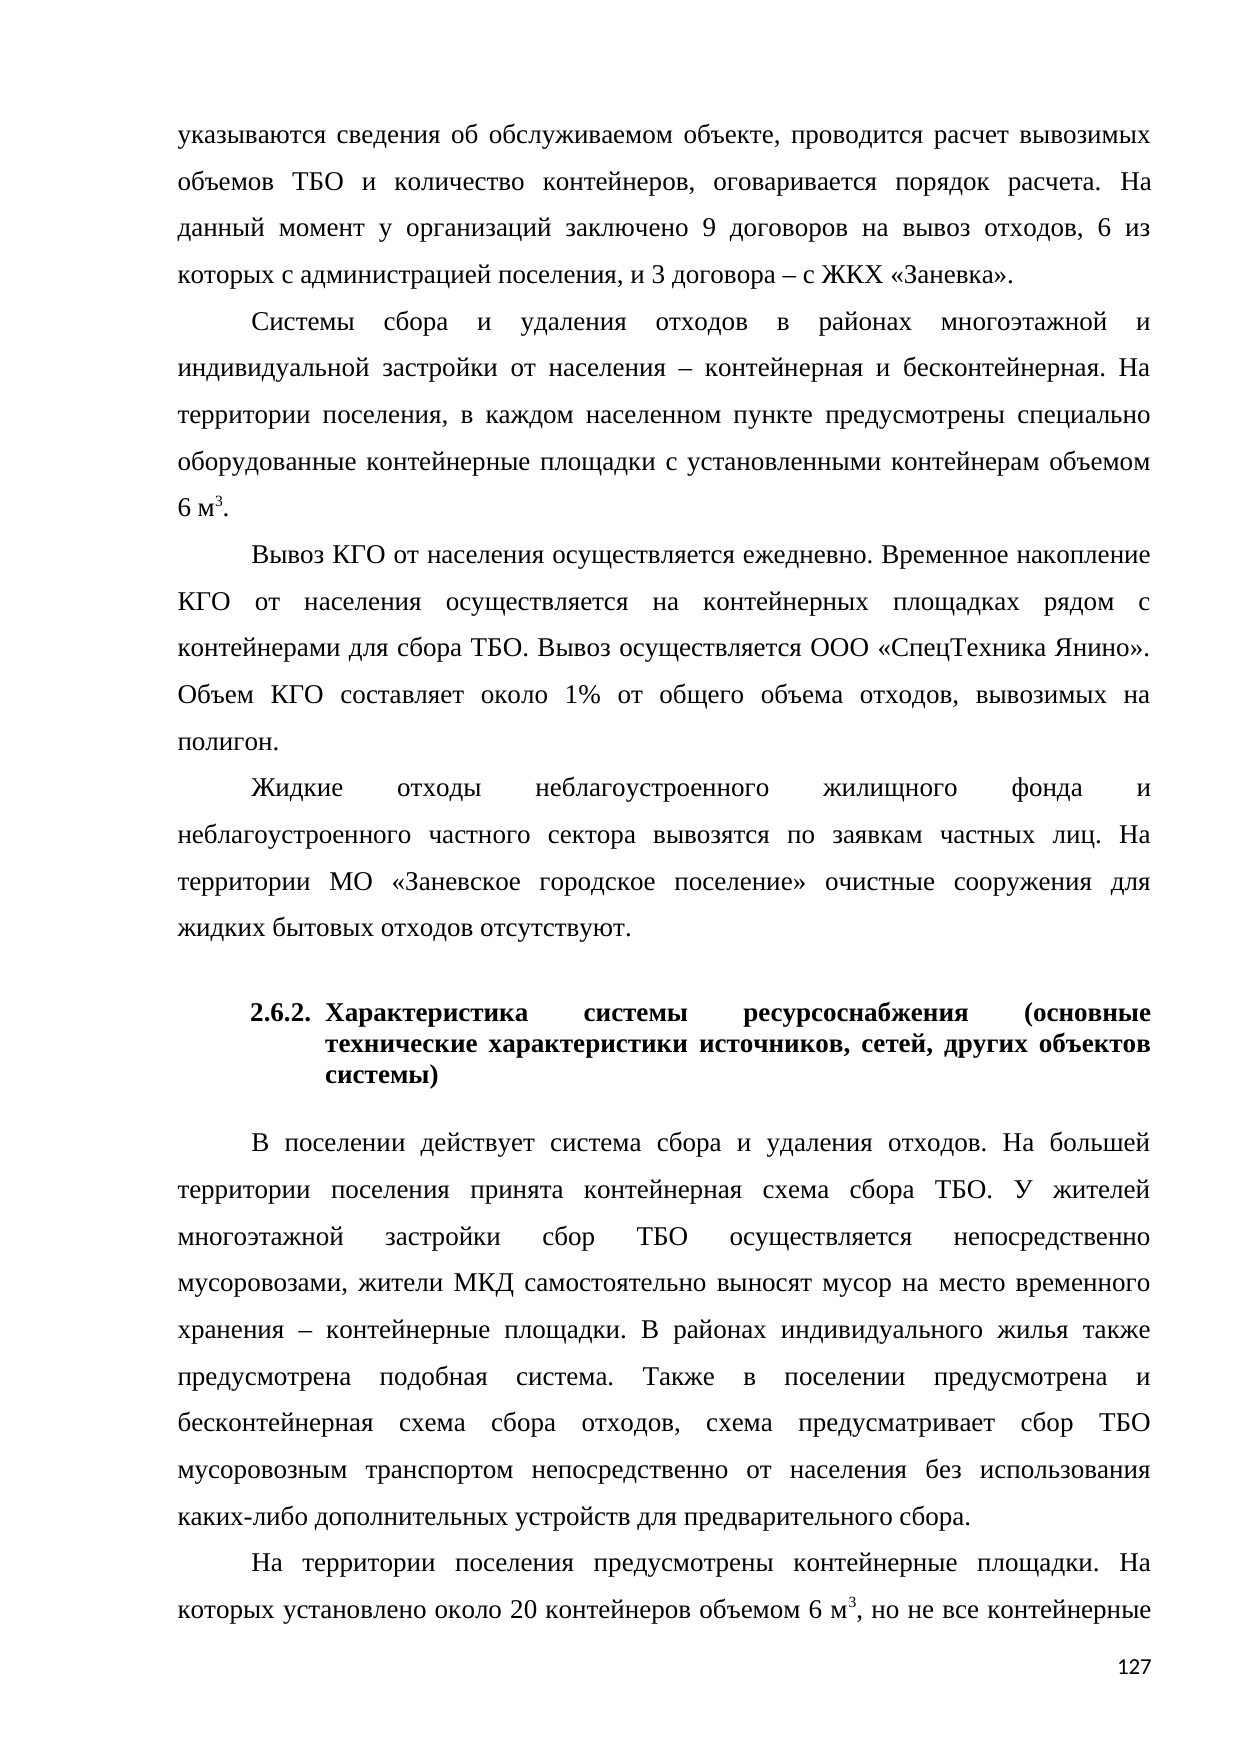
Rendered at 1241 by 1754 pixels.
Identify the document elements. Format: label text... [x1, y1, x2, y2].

text Системы сбора и удаления отходов в районах многоэтажной и индивидуальной застройки от населения – контейнерная и бесконтейнерная. На территории поселения, в каждом населенном пункте предусмотрены специально оборудованные контейнерные площадки с установленными контейнерам объемом 6 м3. [177, 305, 1152, 523]
text Вывоз КГО от населения осуществляется ежедневно. Временное накопление КГО от населения осуществляется на контейнерных площадках рядом с контейнерами для сбора ТБО. Вывоз осуществляется ООО «СпецТехника Янино». Объем КГО составляет около 1% от общего объема отходов, вывозимых на полигон. [177, 538, 1152, 756]
text Жидкие отходы неблагоустроенного жилищного фонда и неблагоустроенного частного сектора вывозятся по заявкам частных лиц. На территории МО «Заневское городское поселение» очистные сооружения для жидких бытовых отходов отсутствуют. [177, 771, 1152, 943]
text Характеристика системы ресурсоснабжения (основные технические характеристики источников, сетей, других объектов системы) [250, 996, 1152, 1089]
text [177, 118, 1152, 289]
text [177, 1547, 1152, 1624]
text В поселении действует система сбора и удаления отходов. На большей территории поселения принята контейнерная схема сбора ТБО. У жителей многоэтажной застройки сбор ТБО осуществляется непосредственно мусоровозами, жители МКД самостоятельно выносят мусор на место временного хранения – контейнерные площадки. В районах индивидуального жилья также предусмотрена подобная система. Также в поселении предусмотрена и бесконтейнерная схема сбора отходов, схема предусматривает сбор ТБО мусоровозным транспортом непосредственно от населения без использования каких-либо дополнительных устройств для предварительного сбора. [177, 1127, 1152, 1531]
